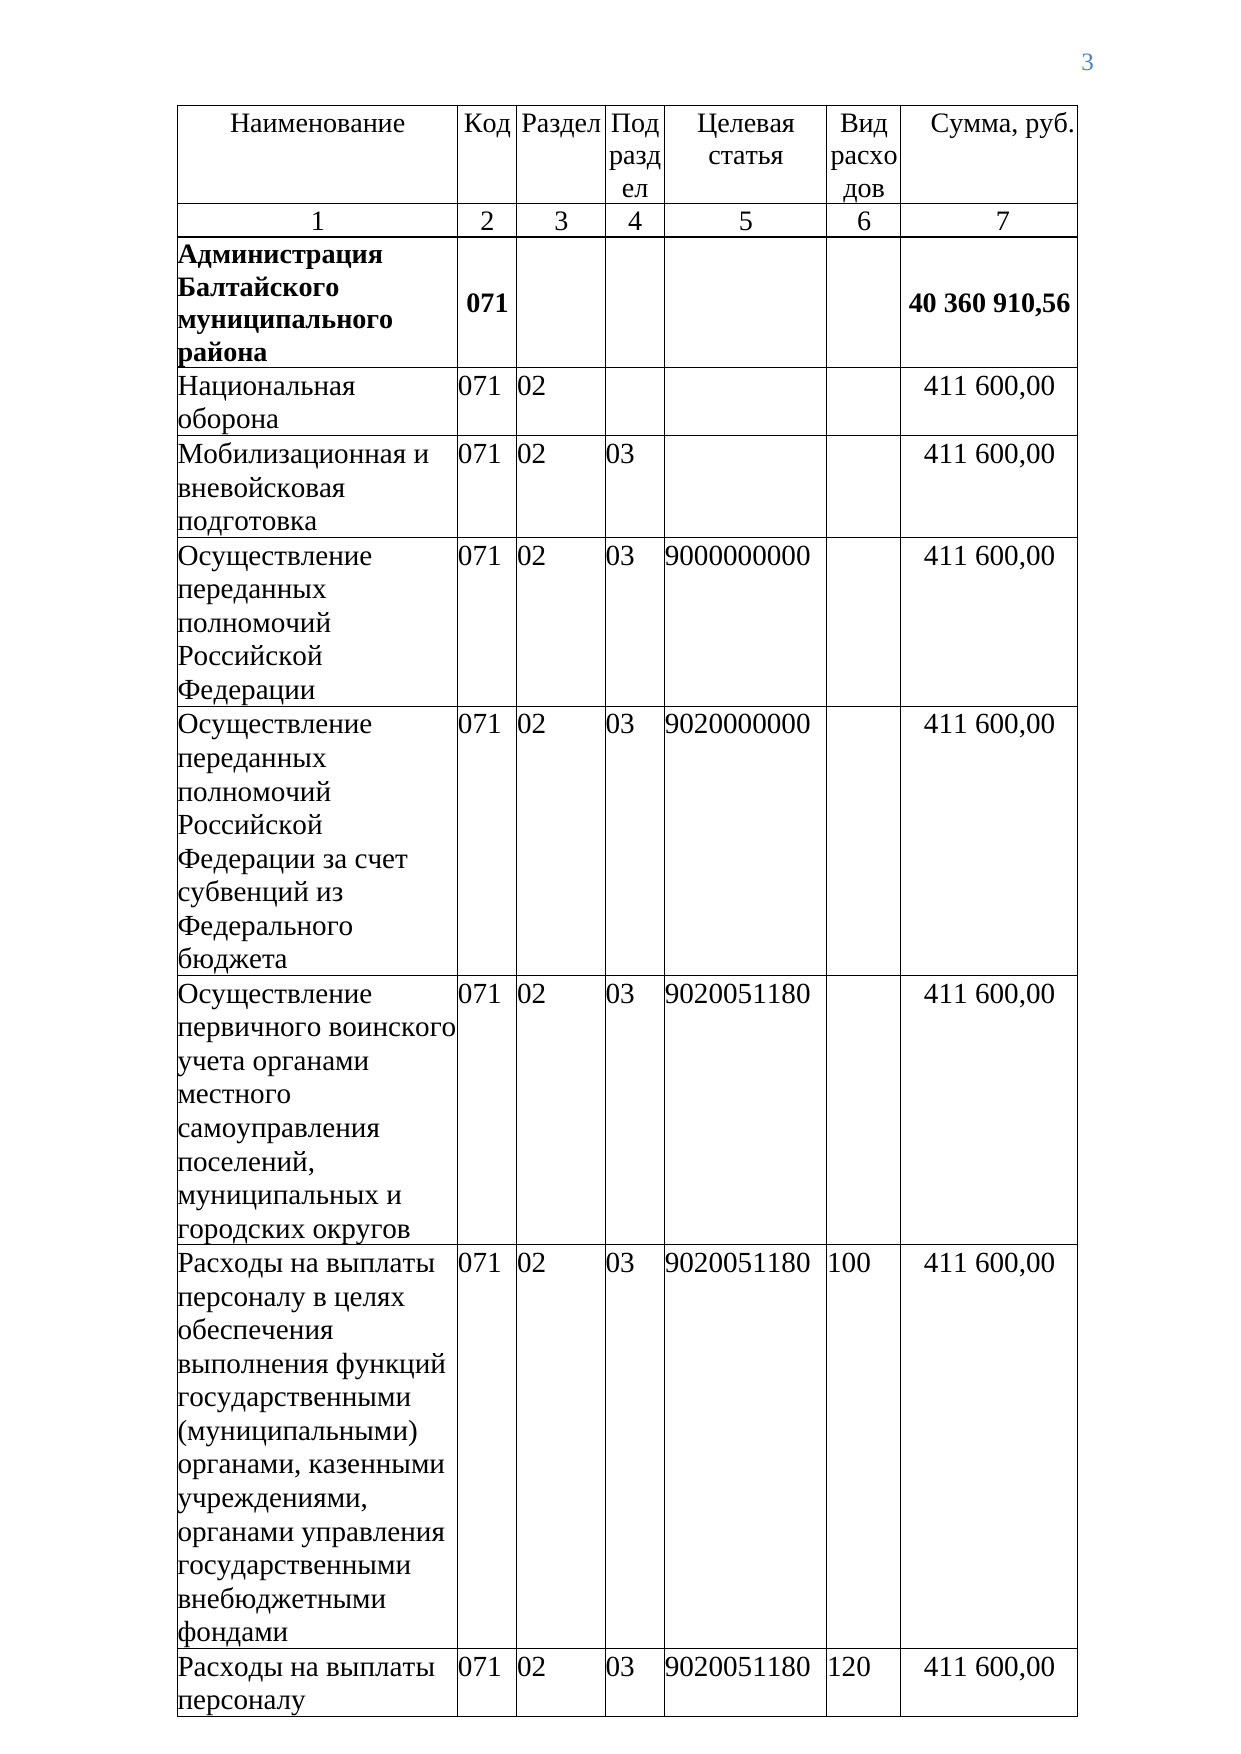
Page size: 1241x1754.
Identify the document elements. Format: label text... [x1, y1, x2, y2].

table_cell 071 [458, 707, 516, 975]
table_cell Осуществление первичного воинского учета органами местного самоуправления поселений, муниципальных и городских округов [178, 976, 457, 1244]
table_cell 100 [827, 1245, 900, 1648]
table_cell 411 600,00 [901, 1245, 1077, 1648]
table_cell 411 600,00 [901, 1649, 1077, 1716]
table_cell 2 [458, 204, 516, 236]
table_cell [827, 707, 900, 975]
table_cell 6 [827, 204, 900, 236]
table_cell 7 [901, 204, 1077, 236]
table_cell 9020051180 [665, 976, 826, 1244]
table_cell Подраздел [606, 106, 664, 203]
table_cell 4 [606, 204, 664, 236]
table_cell 03 [606, 976, 664, 1244]
table_cell 03 [606, 1245, 664, 1648]
table_cell 02 [517, 976, 605, 1244]
table_cell Осуществление переданных полномочий Российской Федерации за счет субвенций из Федерального бюджета [178, 707, 457, 975]
table_cell [827, 238, 900, 367]
table_cell 071 [458, 368, 516, 435]
table_cell 40 360 910,56 [901, 238, 1077, 367]
table_cell [827, 368, 900, 435]
table_cell Национальная оборона [178, 368, 457, 435]
table_cell 3 [517, 204, 605, 236]
table_cell 411 600,00 [901, 976, 1077, 1244]
table_cell 03 [606, 1649, 664, 1716]
table_cell 071 [458, 1245, 516, 1648]
table_cell [665, 238, 826, 367]
table_cell 9020051180 [665, 1245, 826, 1648]
table_cell 02 [517, 1649, 605, 1716]
table_cell Расходы на выплаты персоналу в целях обеспечения выполнения функций государственными (муниципальными) органами, казенными учреждениями, органами управления государственными внебюджетными фондами [178, 1245, 457, 1648]
table_cell 02 [517, 707, 605, 975]
table_cell Код [458, 106, 516, 203]
table_cell Администрация Балтайского муниципального района [178, 238, 457, 367]
table_cell 411 600,00 [901, 436, 1077, 537]
table_cell 5 [665, 204, 826, 236]
table_cell 1 [178, 204, 457, 236]
table_cell 071 [458, 238, 516, 367]
table_cell Сумма, руб. [901, 106, 1077, 203]
table_cell 02 [517, 368, 605, 435]
table_cell [827, 538, 900, 706]
table_cell 411 600,00 [901, 368, 1077, 435]
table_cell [178, 1649, 457, 1716]
table_cell 03 [606, 538, 664, 706]
table_cell 071 [458, 538, 516, 706]
table_cell [827, 976, 900, 1244]
table_cell 9020051180 [665, 1649, 826, 1716]
table_cell Вид расходов [827, 106, 900, 203]
table_cell [517, 238, 605, 367]
table_cell Мобилизационная и вневойсковая подготовка [178, 436, 457, 537]
table_cell 120 [827, 1649, 900, 1716]
table_cell 02 [517, 538, 605, 706]
table_cell [665, 368, 826, 435]
table_cell 411 600,00 [901, 538, 1077, 706]
table_cell 03 [606, 436, 664, 537]
table_cell 9000000000 [665, 538, 826, 706]
table_cell 071 [458, 976, 516, 1244]
table_cell 071 [458, 436, 516, 537]
table_cell 02 [517, 1245, 605, 1648]
table_cell 071 [458, 1649, 516, 1716]
table_cell Наименование [178, 106, 457, 203]
table_cell 03 [606, 707, 664, 975]
table_cell 9020000000 [665, 707, 826, 975]
table_cell [665, 436, 826, 537]
table_cell 411 600,00 [901, 707, 1077, 975]
table_cell Целевая статья [665, 106, 826, 203]
table_cell [827, 436, 900, 537]
table_cell Осуществление переданных полномочий Российской Федерации [178, 538, 457, 706]
table_cell Раздел [517, 106, 605, 203]
table_cell [606, 238, 664, 367]
table_cell [606, 368, 664, 435]
table_cell 02 [517, 436, 605, 537]
